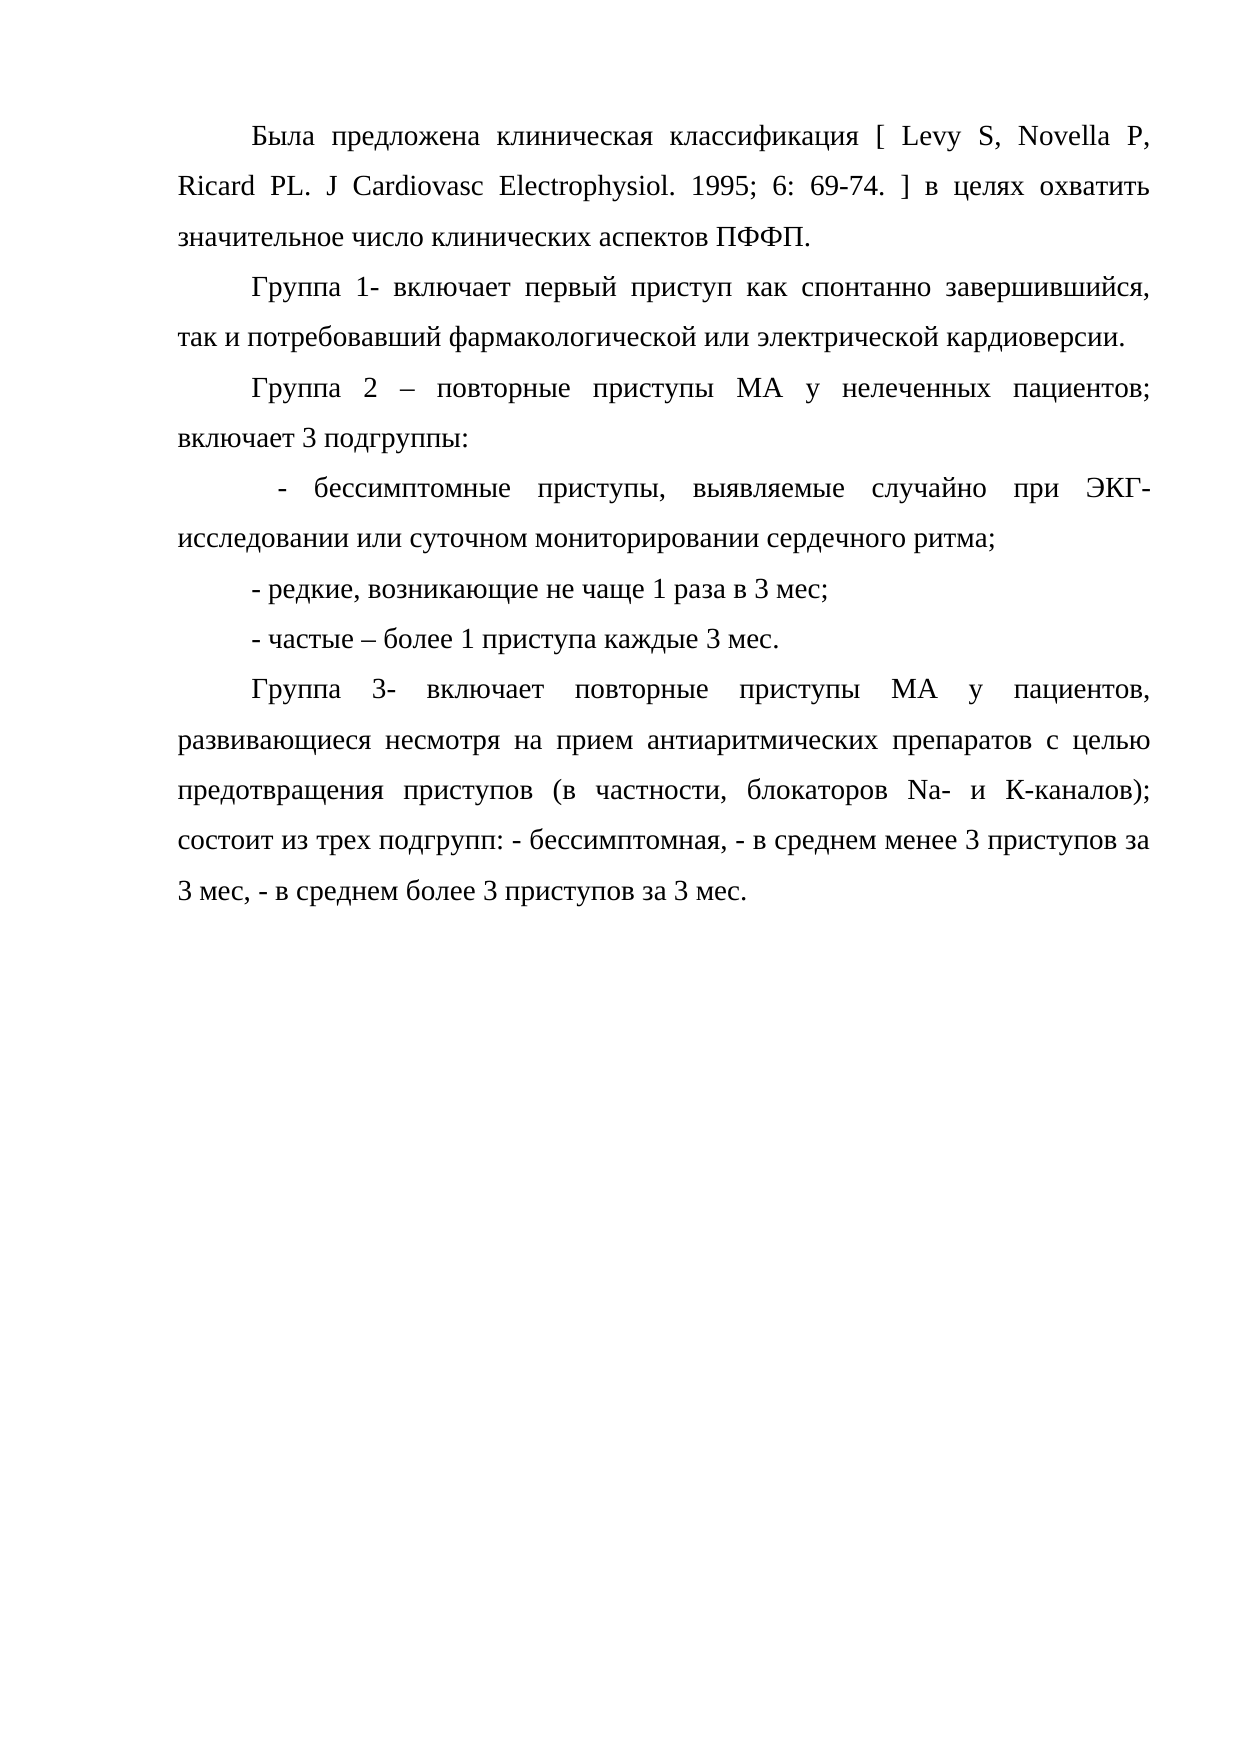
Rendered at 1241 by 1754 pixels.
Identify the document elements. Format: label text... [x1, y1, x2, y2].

text Группа 2 – повторные приступы МА у нелеченных пациентов; включает 3 подгруппы: [177, 370, 1152, 453]
text Была предложена клиническая классификация [ Levy S, Novella P, Ricard PL. J Cardiovasc Electrophysiol. 1995; 6: 69-74. ] в целях охватить значительное число клинических аспектов ПФФП. [177, 118, 1152, 252]
text Группа 1- включает первый приступ как спонтанно завершившийся, так и потребовавший фармакологической или электрической кардиоверсии. [177, 269, 1152, 353]
text - частые – более 1 приступа каждые 3 мес. [177, 621, 1152, 655]
text - редкие, возникающие не чаще 1 раза в 3 мес; [177, 571, 1152, 604]
text Группа 3- включает повторные приступы МА у пациентов, развивающиеся несмотря на прием антиаритмических препаратов с целью предотвращения приступов (в частности, блокаторов Na- и К-каналов); состоит из трех подгрупп: - бессимптомная, - в среднем менее 3 приступов за 3 мес, - в среднем более 3 приступов за 3 мес. [177, 672, 1152, 906]
text - бессимптомные приступы, выявляемые случайно при ЭКГ-исследовании или суточном мониторировании сердечного ритма; [177, 470, 1152, 554]
